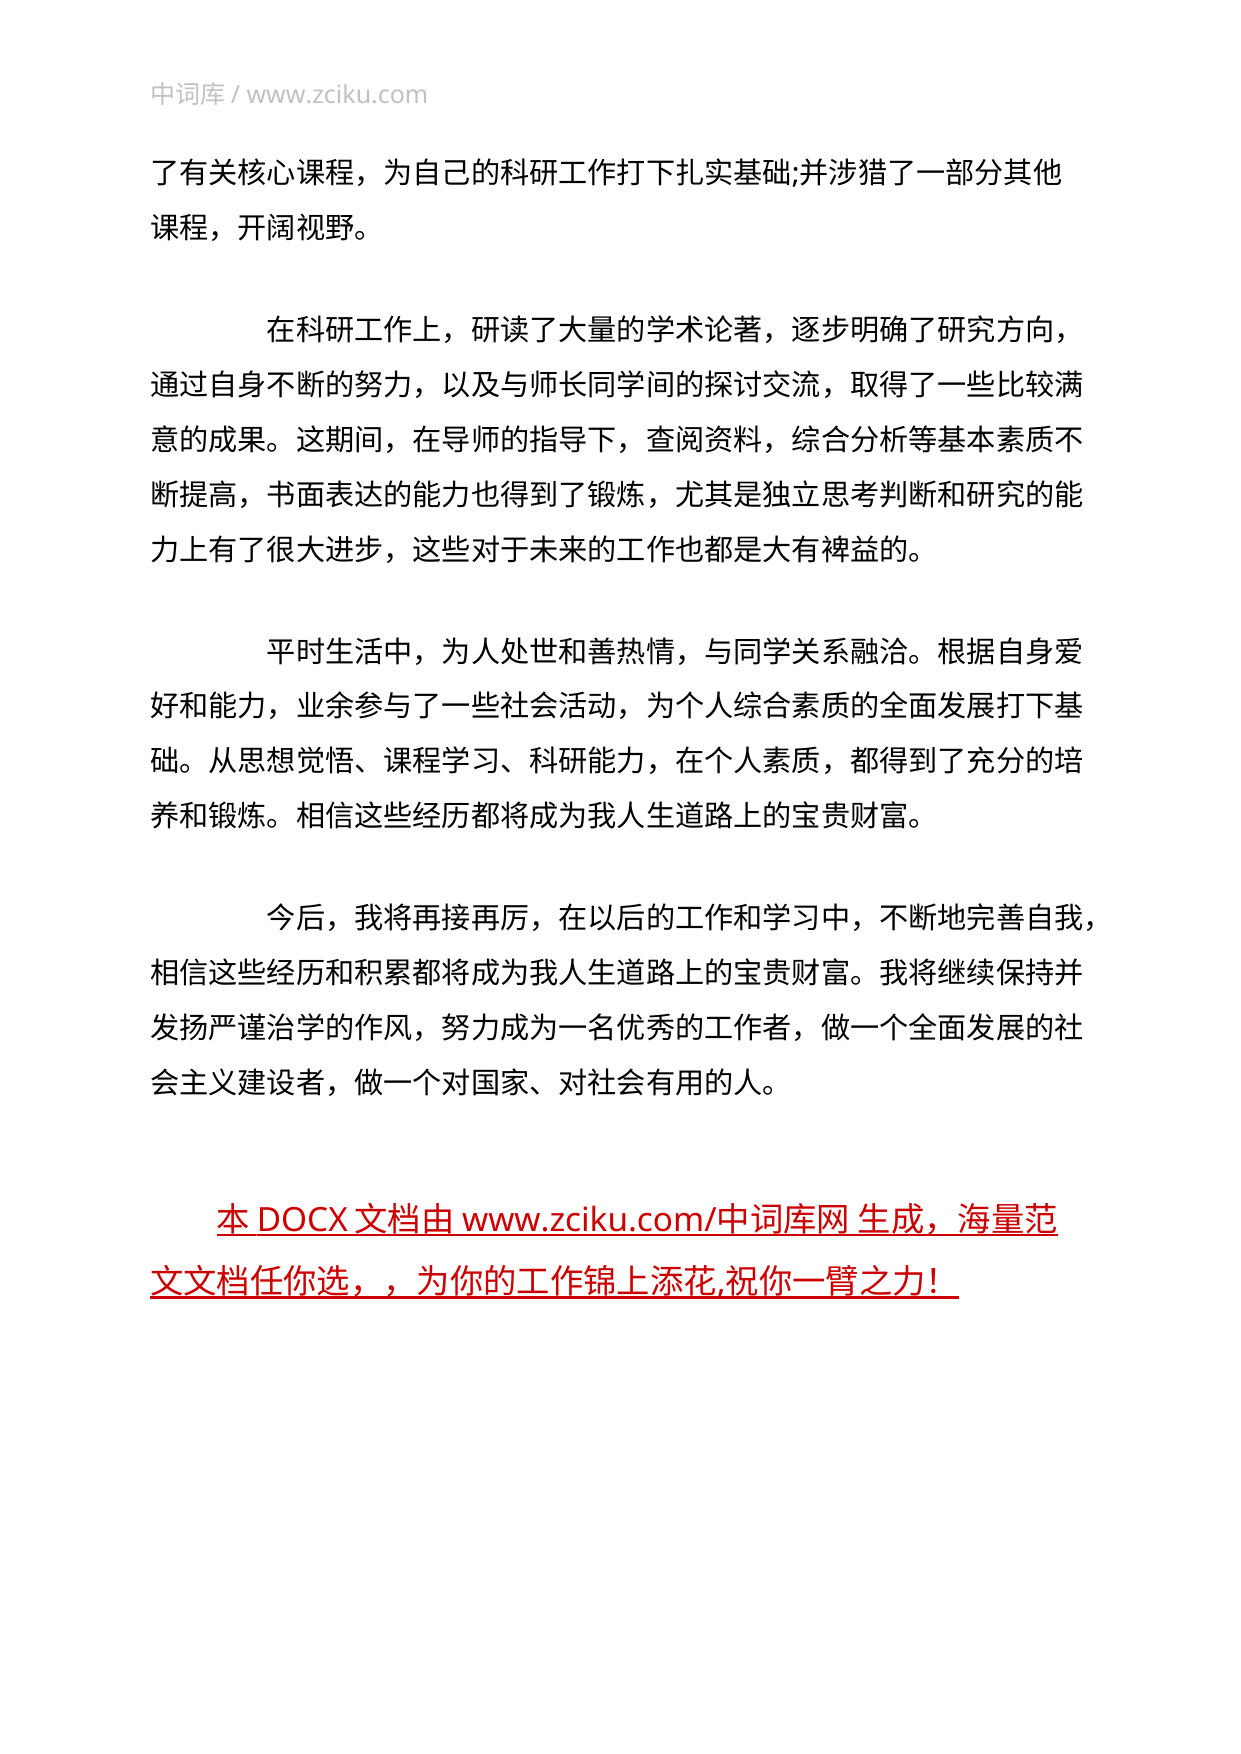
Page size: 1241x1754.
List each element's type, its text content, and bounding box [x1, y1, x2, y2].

text 在科研工作上，研读了大量的学术论著，逐步明确了研究方向，通过自身不断的努力，以及与师长同学间的探讨交流，取得了一些比较满意的成果。这期间，在导师的指导下，查阅资料，综合分析等基本素质不断提高，书面表达的能力也得到了锻炼，尤其是独立思考判断和研究的能力上有了很大进步，这些对于未来的工作也都是大有裨益的。 [150, 307, 1090, 569]
text 今后，我将再接再厉，在以后的工作和学习中，不断地完善自我，相信这些经历和积累都将成为我人生道路上的宝贵财富。我将继续保持并发扬严谨治学的作风，努力成为一名优秀的工作者，做一个全面发展的社会主义建设者，做一个对国家、对社会有用的人。 [150, 894, 1090, 1102]
text 本DOCX文档由 www.zciku.com/中词库网 生成，海量范文文档任你选，，为你的工作锦上添花,祝你一臂之力！ [150, 1192, 1090, 1303]
text 平时生活中，为人处世和善热情，与同学关系融洽。根据自身爱好和能力，业余参与了一些社会活动，为个人综合素质的全面发展打下基础。从思想觉悟、课程学习、科研能力，在个人素质，都得到了充分的培养和锻炼。相信这些经历都将成为我人生道路上的宝贵财富。 [150, 628, 1090, 835]
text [150, 150, 1090, 247]
